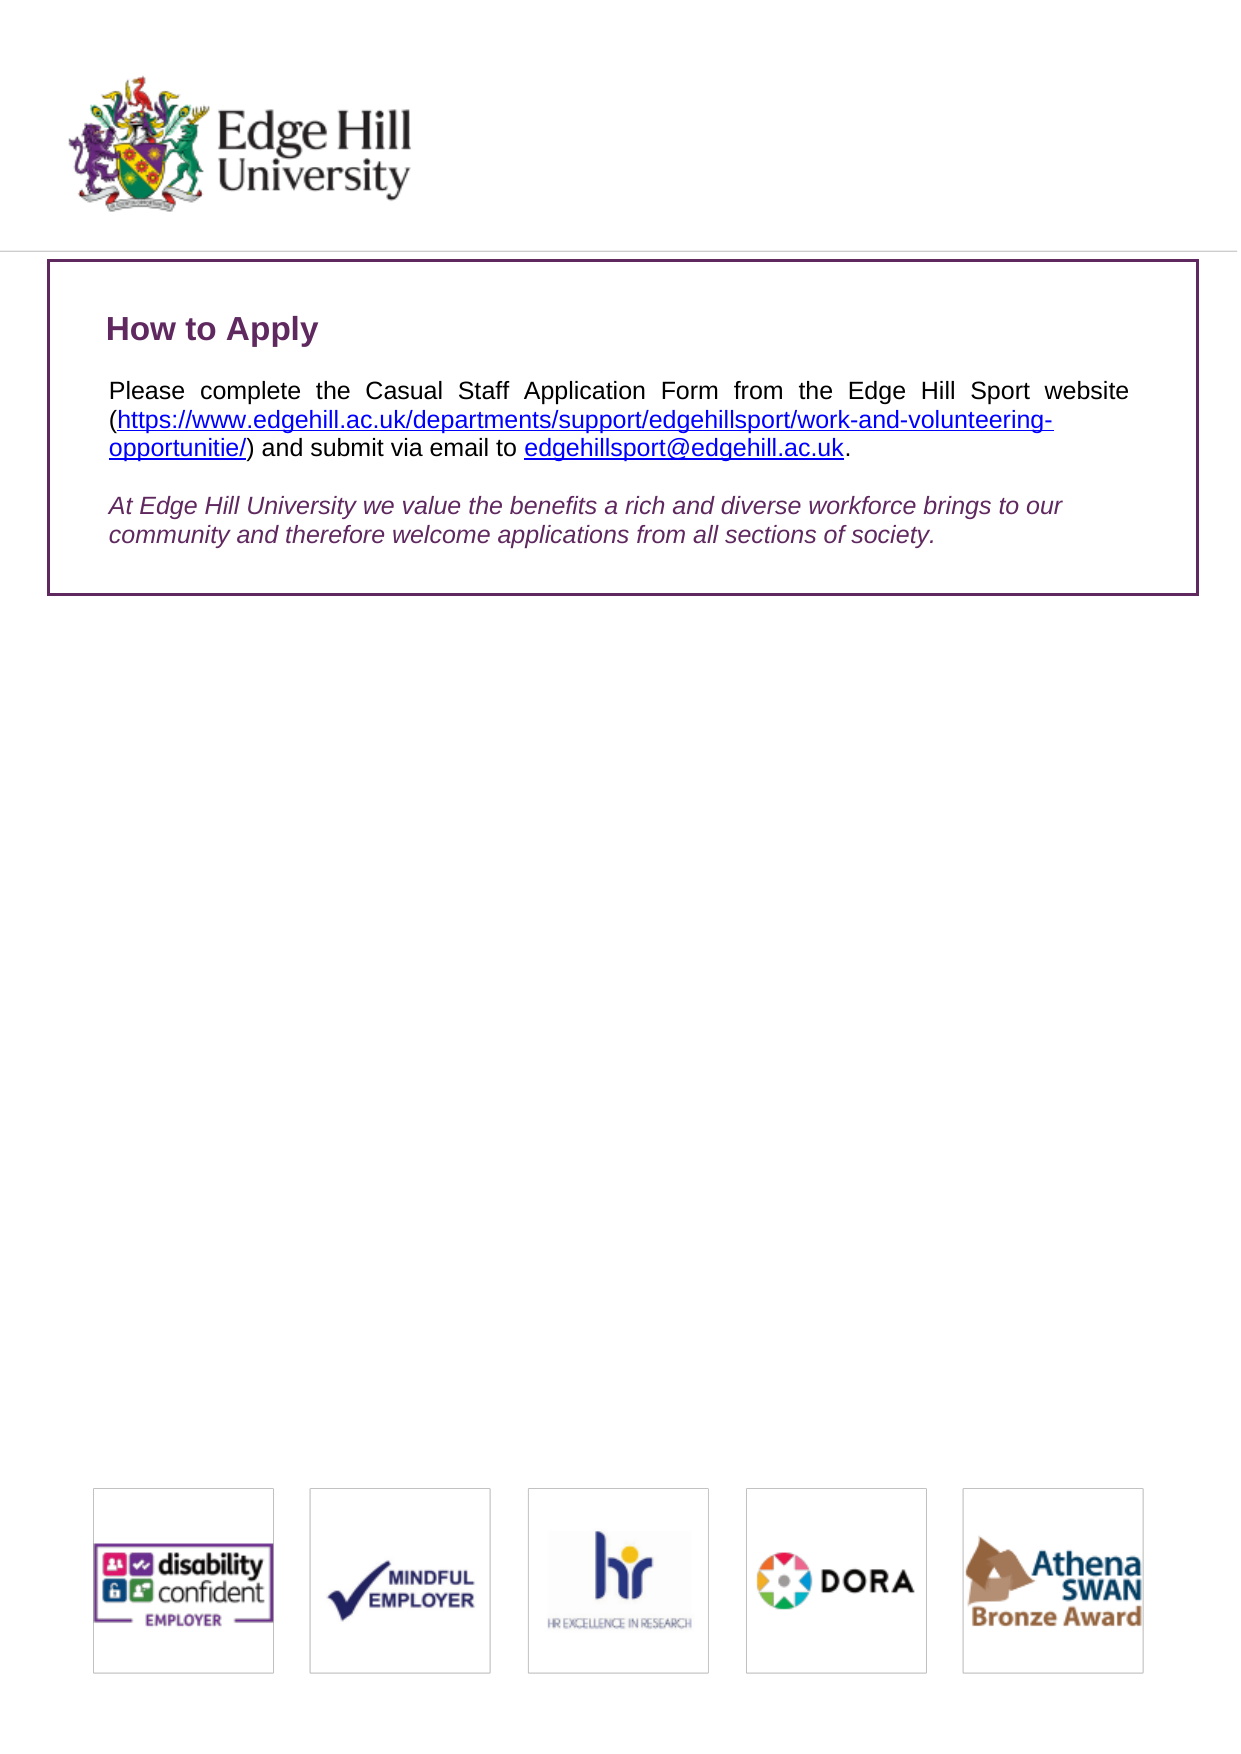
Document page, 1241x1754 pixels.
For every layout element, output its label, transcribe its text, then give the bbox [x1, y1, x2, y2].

text How to Apply [106, 309, 1140, 347]
text At Edge Hill University we value the benefits a rich and diverse workforce brings to our community and therefore welcome applications from all sections of society. [109, 491, 1132, 548]
text Please complete the Casual Staff Application Form from the Edge Hill Sport website (https://www.edgehill.ac.uk/departments/support/edgehillsport/work-and-volunteering-opportunitie/) and submit via email to edgehillsport@edgehill.ac.uk. [109, 376, 1132, 462]
